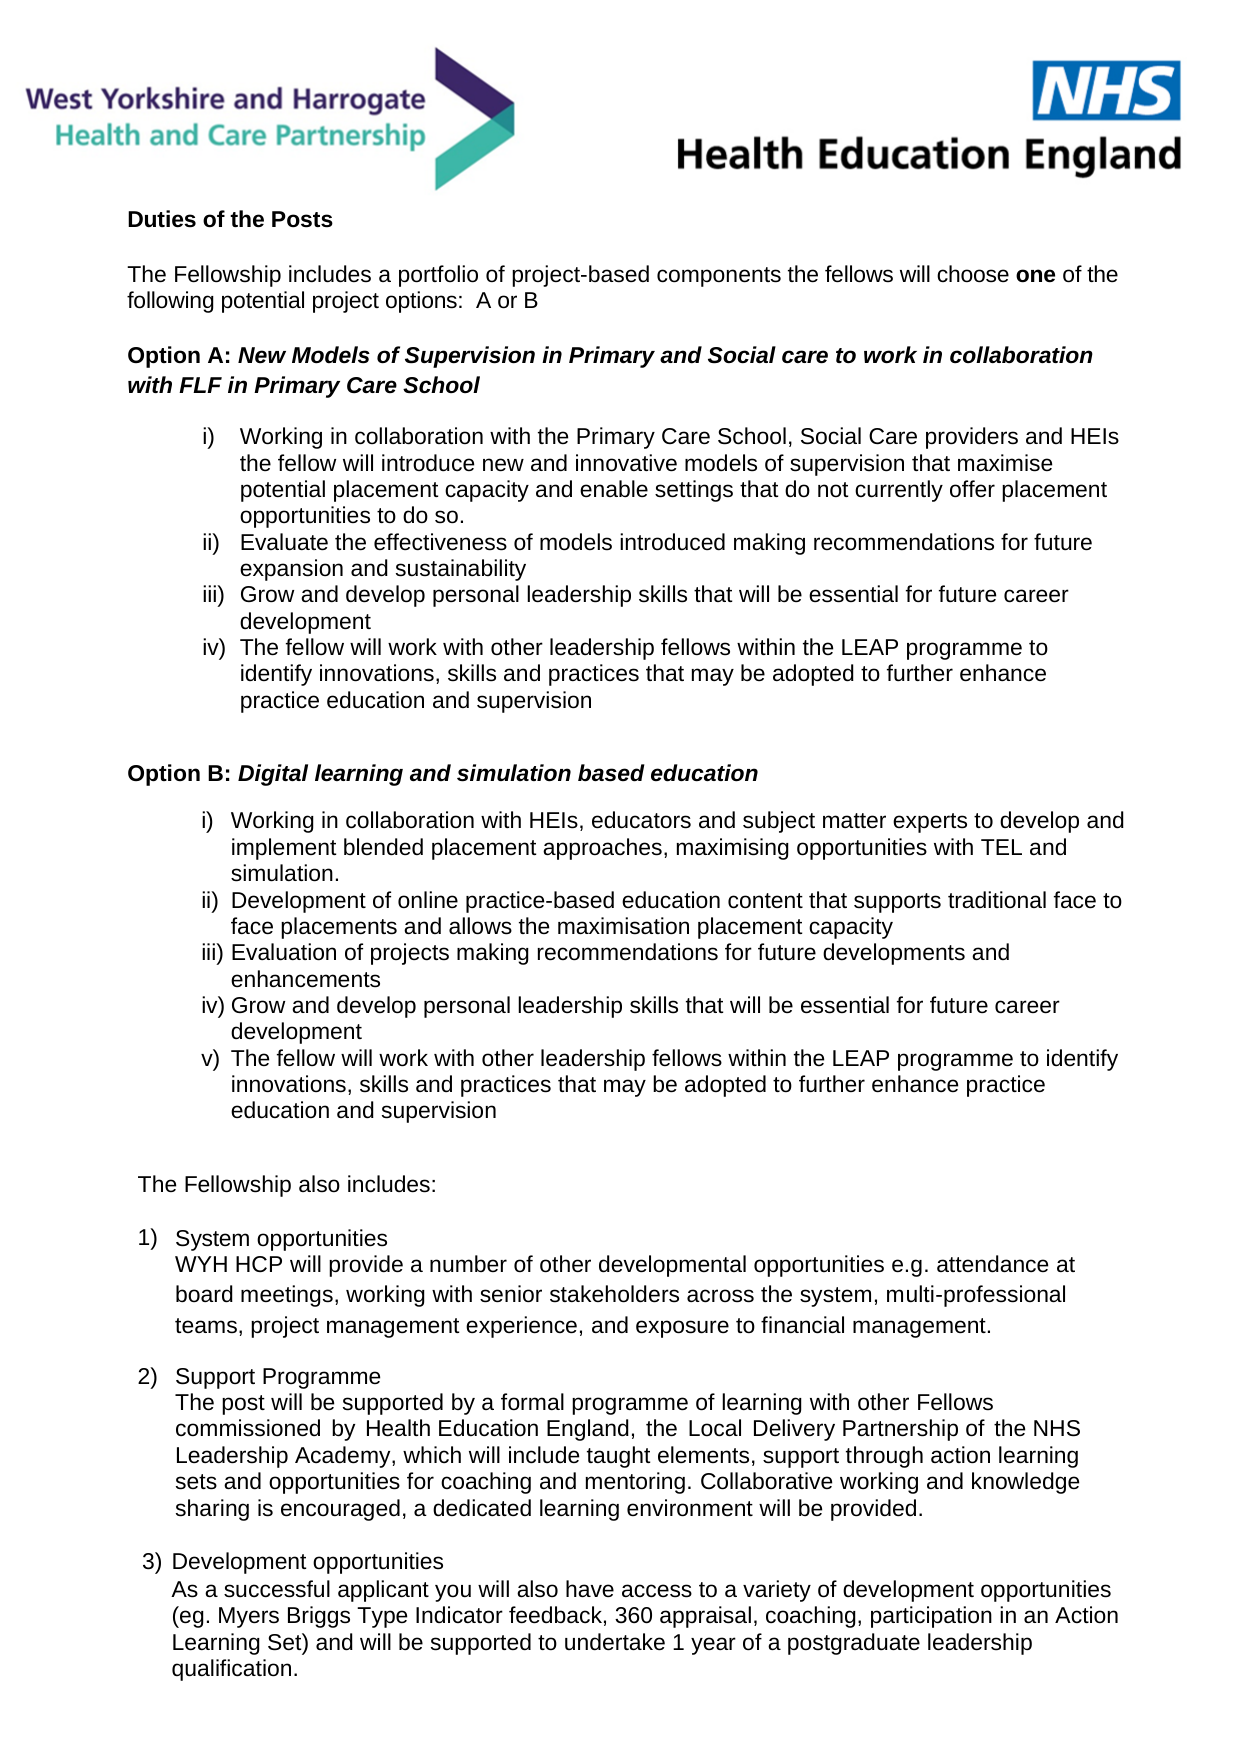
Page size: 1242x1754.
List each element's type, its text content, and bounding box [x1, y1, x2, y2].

list The post will be supported by a formal programme of learning with other Fellows commissioned by Health Education England, the Local Delivery Partnership of the NHS Leadership Academy, which will include taught elements, support through action learning sets and opportunities for coaching and mentoring. Collaborative working and knowledge sharing is encouraged, a dedicated learning environment will be provided. [175, 1389, 1127, 1521]
text Option B: Digital learning and simulation based education [127, 760, 1125, 787]
list Evaluate the effectiveness of models introduced making recommendations for future expansion and sustainability [202, 529, 1125, 581]
list System opportunities [137, 1224, 1127, 1251]
list The fellow will work with other leadership fellows within the LEAP programme to identify innovations, skills and practices that may be adopted to further enhance practice education and supervision [201, 1045, 1125, 1124]
list Development opportunities [142, 1548, 1127, 1575]
list The fellow will work with other leadership fellows within the LEAP programme to identify innovations, skills and practices that may be adopted to further enhance practice education and supervision [202, 634, 1125, 713]
list Development of online practice-based education content that supports traditional face to face placements and allows the maximisation placement capacity [201, 887, 1125, 939]
text The Fellowship also includes: [137, 1171, 1127, 1197]
picture [618, 1, 1237, 233]
list Support Programme [137, 1363, 1127, 1389]
list Grow and develop personal leadership skills that will be essential for future career development [202, 581, 1125, 634]
list As a successful applicant you will also have access to a variety of development opportunities (eg. Myers Briggs Type Indicator feedback, 360 appraisal, coaching, participation in an Action Learning Set) and will be supported to undertake 1 year of a postgraduate leadership qualification. [171, 1576, 1127, 1681]
list Working in collaboration with the Primary Care School, Social Care providers and HEIs the fellow will introduce new and innovative models of supervision that maximise potential placement capacity and enable settings that do not currently offer placement opportunities to do so. [202, 423, 1125, 529]
list Working in collaboration with HEIs, educators and subject matter experts to develop and implement blended placement approaches, maximising opportunities with TEL and simulation. [201, 807, 1125, 887]
list Grow and develop personal leadership skills that will be essential for future career development [201, 992, 1125, 1045]
text The Fellowship includes a portfolio of project-based components the fellows will choose one of the following potential project options: A or B [127, 261, 1125, 314]
text Duties of the Posts [127, 206, 618, 233]
picture [3, 32, 535, 201]
text Option A: New Models of Supervision in Primary and Social care to work in collaboration with FLF in Primary Care School [127, 342, 1125, 398]
list Evaluation of projects making recommendations for future developments and enhancements [201, 939, 1125, 992]
text WYH HCP will provide a number of other developmental opportunities e.g. attendance at board meetings, working with senior stakeholders across the system, multi-professional teams, project management experience, and exposure to financial management. [175, 1251, 1127, 1338]
